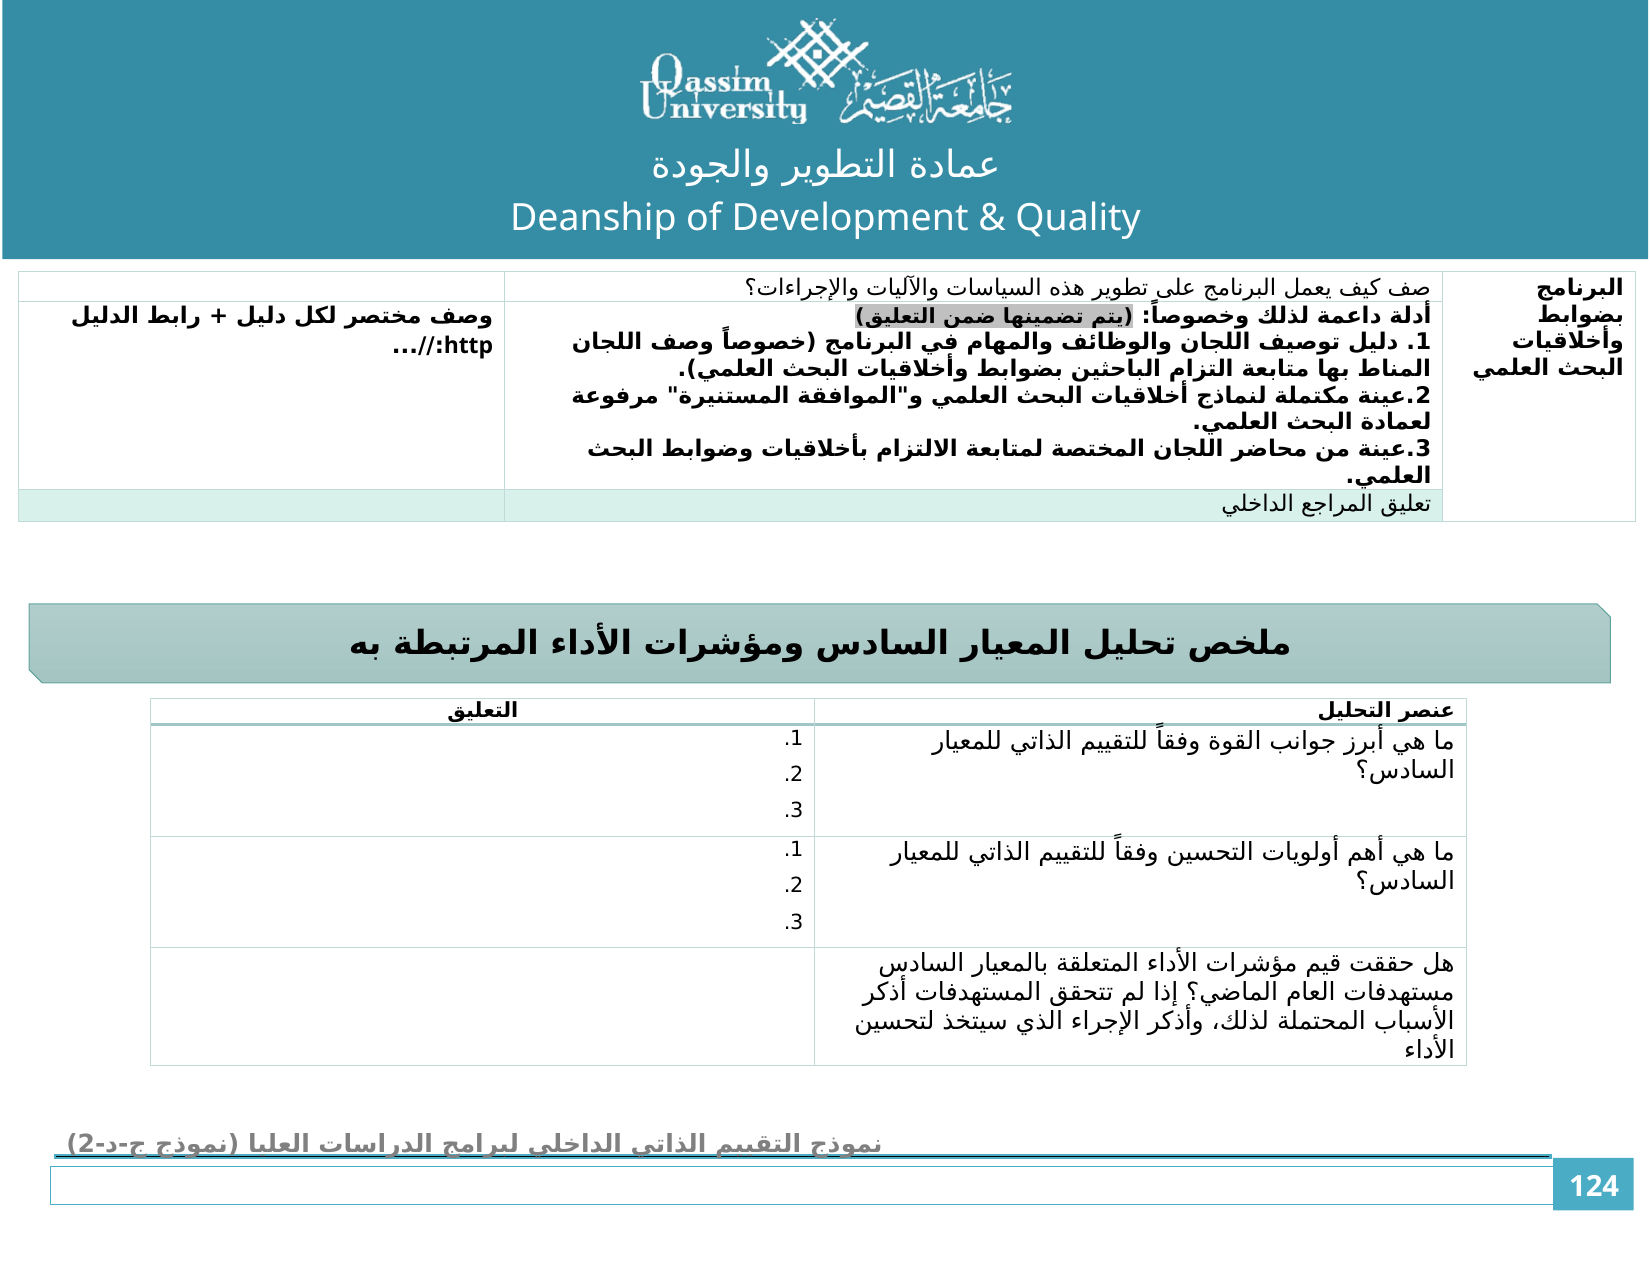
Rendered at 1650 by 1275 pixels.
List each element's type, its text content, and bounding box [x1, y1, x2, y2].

table_cell أدلة داعمة لذلك وخصوصاً: (يتم تضمينها ضمن التعليق) 1. دليل توصيف اللجان والوظائف والمهام في البرنامج (خصوصاً وصف اللجان المناط بها متابعة التزام الباحثين بضوابط وأخلاقيات البحث العلمي). 2.عينة مكتملة لنماذج أخلاقيات البحث العلمي و"الموافقة المستنيرة" مرفوعة لعمادة البحث العلمي. 3.عينة من محاضر اللجان المختصة لمتابعة الالتزام بأخلاقيات وضوابط البحث العلمي. [505, 302, 1442, 489]
table_cell ما هي أهم أولويات التحسين وفقاً للتقييم الذاتي للمعيار السادس؟ [815, 837, 1466, 947]
table_cell [19, 490, 504, 521]
table_header عنصر التحليل [815, 699, 1466, 723]
table_cell [19, 272, 504, 301]
table_header التعليق [151, 699, 814, 723]
table_cell [151, 948, 814, 1065]
table_cell 1. 2. 3. [151, 837, 814, 947]
table_cell هل حققت قيم مؤشرات الأداء المتعلقة بالمعيار السادس مستهدفات العام الماضي؟ إذا لم تتحقق المستهدفات أذكر الأسباب المحتملة لذلك، وأذكر الإجراء الذي سيتخذ لتحسين الأداء [815, 948, 1466, 1065]
table_cell تعليق المراجع الداخلي [505, 490, 1442, 521]
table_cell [505, 272, 1442, 301]
table_cell ما هي أبرز جوانب القوة وفقاً للتقييم الذاتي للمعيار السادس؟ [815, 726, 1466, 836]
table_cell 1. 2. 3. [151, 726, 814, 836]
table_cell وصف مختصر لكل دليل + رابط الدليل http://... [19, 302, 504, 489]
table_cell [1443, 272, 1635, 521]
